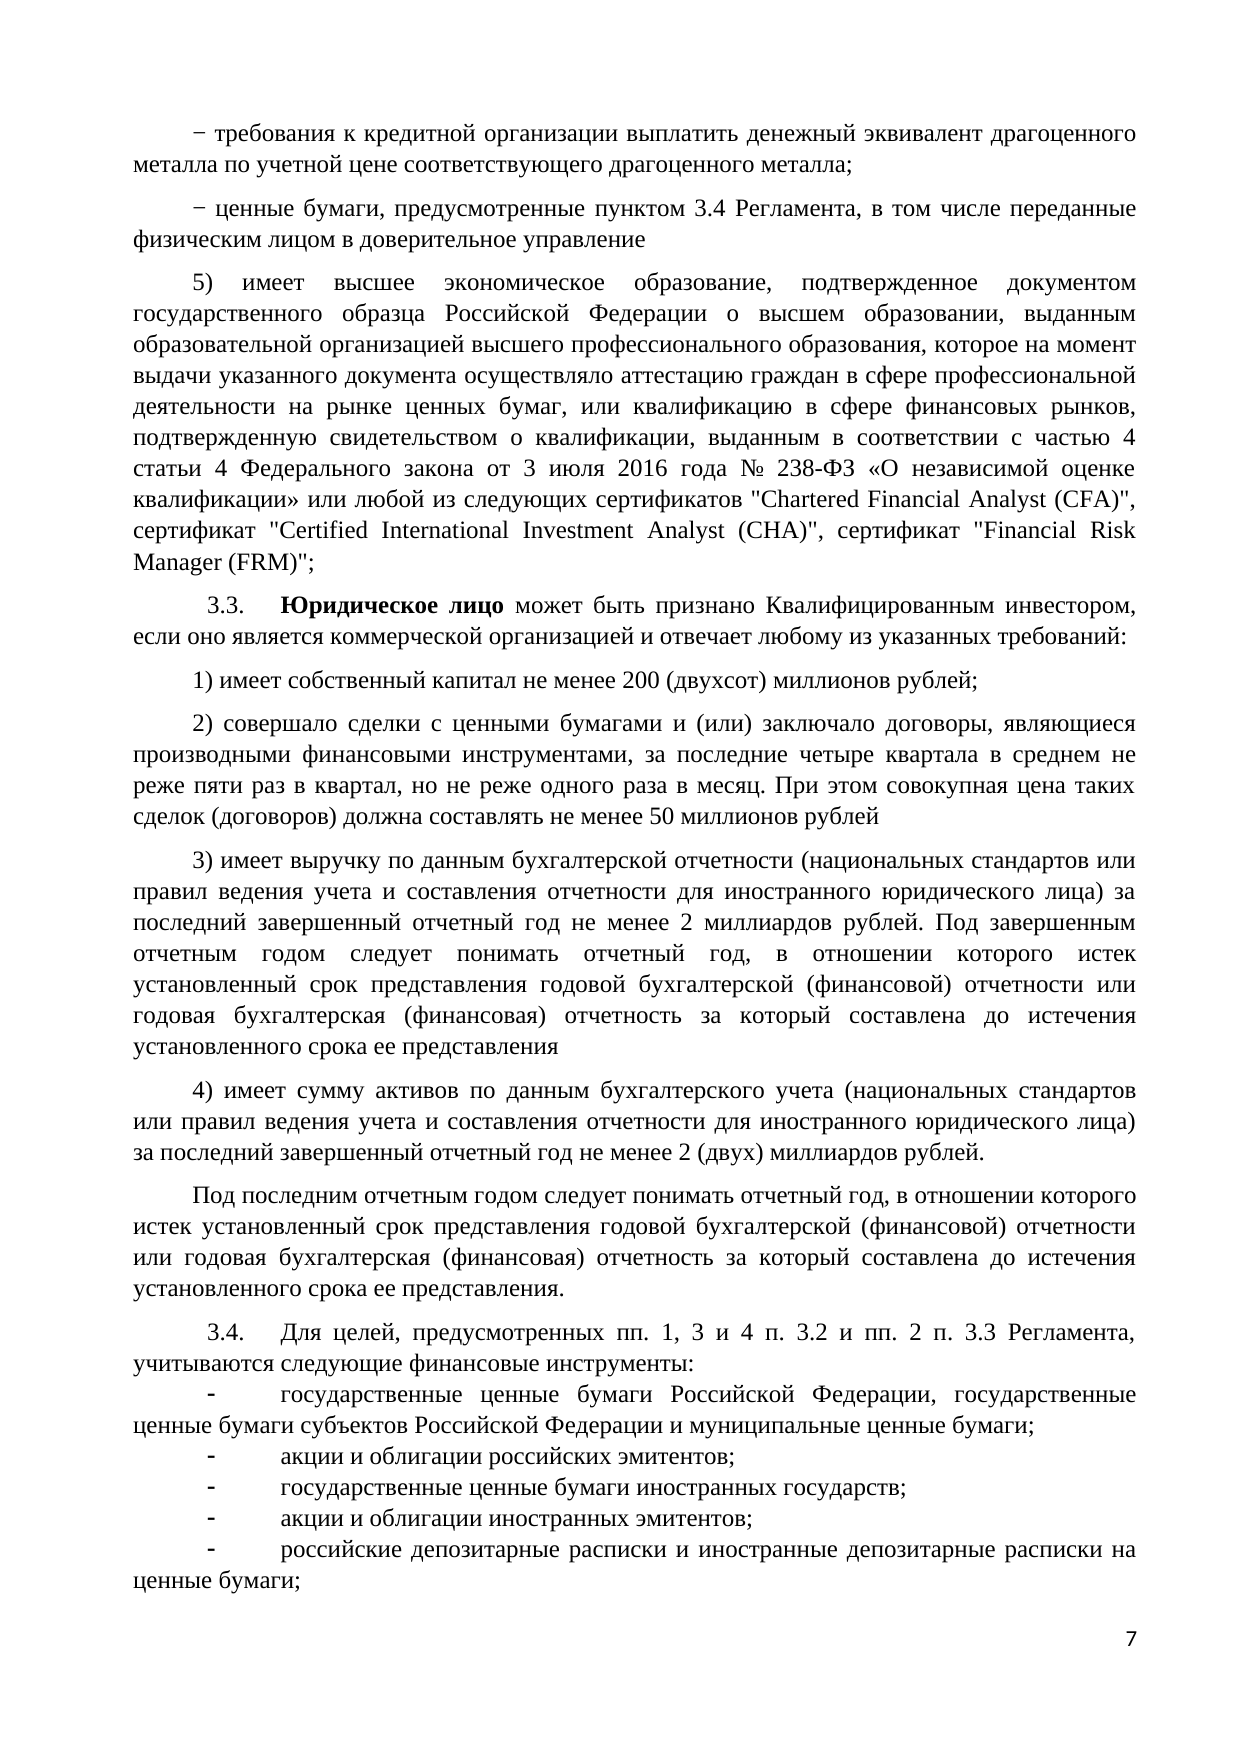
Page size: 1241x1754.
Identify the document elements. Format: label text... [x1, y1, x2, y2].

list акции и облигации российских эмитентов; [133, 1441, 1137, 1470]
text Под последним отчетным годом следует понимать отчетный год, в отношении которого истек установленный срок представления годовой бухгалтерской (финансовой) отчетности или годовая бухгалтерская (финансовая) отчетность за который составлена до истечения установленного срока ее представления. [133, 1180, 1137, 1302]
text 3) имеет выручку по данным бухгалтерской отчетности (национальных стандартов или правил ведения учета и составления отчетности для иностранного юридического лица) за последний завершенный отчетный год не менее 2 миллиардов рублей. Под завершенным отчетным годом следует понимать отчетный год, в отношении которого истек установленный срок представления годовой бухгалтерской (финансовой) отчетности или годовая бухгалтерская (финансовая) отчетность за который составлена до истечения установленного срока ее представления [133, 845, 1137, 1060]
list российские депозитарные расписки и иностранные депозитарные расписки на ценные бумаги; [133, 1534, 1137, 1594]
list государственные ценные бумаги иностранных государств; [133, 1472, 1137, 1501]
text 5) имеет высшее экономическое образование, подтвержденное документом государственного образца Российской Федерации о высшем образовании, выданным образовательной организацией высшего профессионального образования, которое на момент выдачи указанного документа осуществляло аттестацию граждан в сфере профессиональной деятельности на рынке ценных бумаг, или квалификацию в сфере финансовых рынков, подтвержденную свидетельством о квалификации, выданным в соответствии с частью 4 статьи 4 Федерального закона от 3 июля 2016 года № 238-ФЗ «О независимой оценке квалификации» или любой из следующих сертификатов "Chartered Financial Analyst (CFA)", сертификат "Certified International Investment Analyst (CHA)", сертификат "Financial Risk Manager (FRM)"; [133, 267, 1137, 575]
list Для целей, предусмотренных пп. 1, 3 и 4 п. 3.2 и пп. 2 п. 3.3 Регламента, учитываются следующие финансовые инструменты: [133, 1317, 1137, 1377]
list акции и облигации иностранных эмитентов; [133, 1503, 1137, 1532]
list Юридическое лицо может быть признано Квалифицированным инвестором, если оно является коммерческой организацией и отвечает любому из указанных требований: [133, 590, 1137, 650]
text 2) совершало сделки с ценными бумагами и (или) заключало договоры, являющиеся производными финансовыми инструментами, за последние четыре квартала в среднем не реже пяти раз в квартал, но не реже одного раза в месяц. При этом совокупная цена таких сделок (договоров) должна составлять не менее 50 миллионов рублей [133, 708, 1137, 830]
text 4) имеет сумму активов по данным бухгалтерского учета (национальных стандартов или правил ведения учета и составления отчетности для иностранного юридического лица) за последний завершенный отчетный год не менее 2 (двух) миллиардов рублей. [133, 1075, 1137, 1166]
text − требования к кредитной организации выплатить денежный эквивалент драгоценного металла по учетной цене соответствующего драгоценного металла; [133, 118, 1137, 178]
text − ценные бумаги, предусмотренные пунктом 3.4 Регламента, в том числе переданные физическим лицом в доверительное управление [133, 193, 1137, 252]
list государственные ценные бумаги Российской Федерации, государственные ценные бумаги субъектов Российской Федерации и муниципальные ценные бумаги; [133, 1379, 1137, 1439]
text 1) имеет собственный капитал не менее 200 (двухсот) миллионов рублей; [133, 665, 1137, 693]
